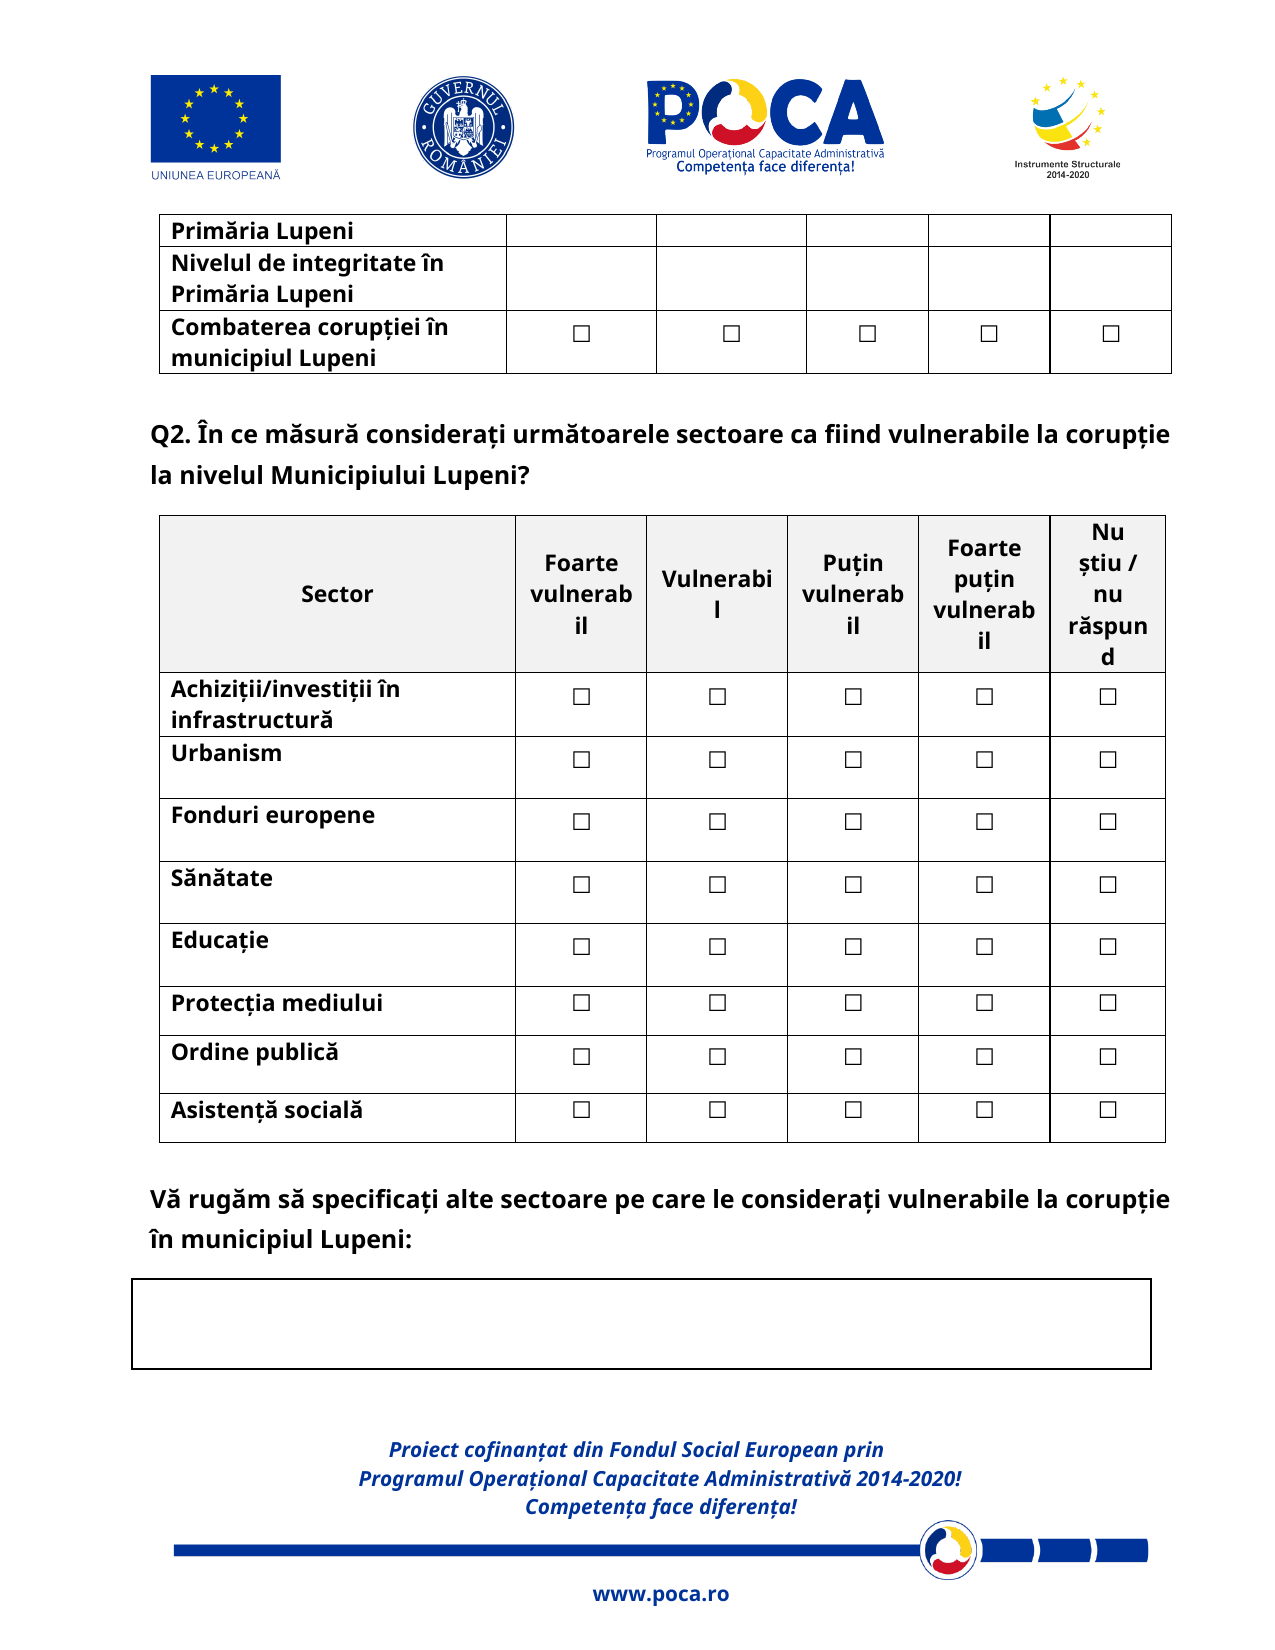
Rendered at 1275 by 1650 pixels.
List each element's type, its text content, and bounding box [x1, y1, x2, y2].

table_header Sector [160, 516, 515, 672]
table_cell Asistență socială [160, 1094, 515, 1142]
table_cell Urbanism [160, 737, 515, 798]
table_cell [657, 215, 806, 246]
table_cell Sănătate [160, 862, 515, 923]
table_cell Educație [160, 924, 515, 986]
table_cell [807, 247, 928, 309]
table_cell Nivelul de integritate în Primăria Lupeni [160, 247, 506, 309]
table_cell [929, 215, 1049, 246]
table_cell [657, 247, 806, 309]
table_cell Nivelul de transparență în Primăria Lupeni [160, 215, 506, 246]
table_header Foarte vulnerabil [516, 516, 646, 672]
table_cell [1051, 215, 1171, 246]
table_cell [507, 247, 656, 309]
text Vă rugăm să specificați alte sectoare pe care le considerați vulnerabile la corupție în municipiul Lupeni: [150, 1182, 1172, 1255]
text Q2. În ce măsură considerați următoarele sectoare ca fiind vulnerabile la corupție la nivelul Municipiului Lupeni? [150, 417, 1172, 491]
table_header Nu știu / nu răspund [1051, 516, 1165, 672]
picture [173, 1520, 1149, 1580]
table_header Puțin vulnerabil [788, 516, 918, 672]
picture [150, 75, 1121, 180]
table_cell Fonduri europene [160, 799, 515, 861]
table_cell [1051, 247, 1171, 309]
table_cell Ordine publică [160, 1036, 515, 1093]
table_header Vulnerabil [647, 516, 787, 672]
table_cell [807, 215, 928, 246]
table_cell Achiziții/investiții în infrastructură [160, 673, 515, 736]
table_cell [507, 215, 656, 246]
table_cell Combaterea corupției în municipiul Lupeni [160, 311, 506, 373]
table_header Foarte puțin vulnerabil [919, 516, 1049, 672]
table_cell [929, 247, 1049, 309]
table_cell Protecția mediului [160, 987, 515, 1035]
